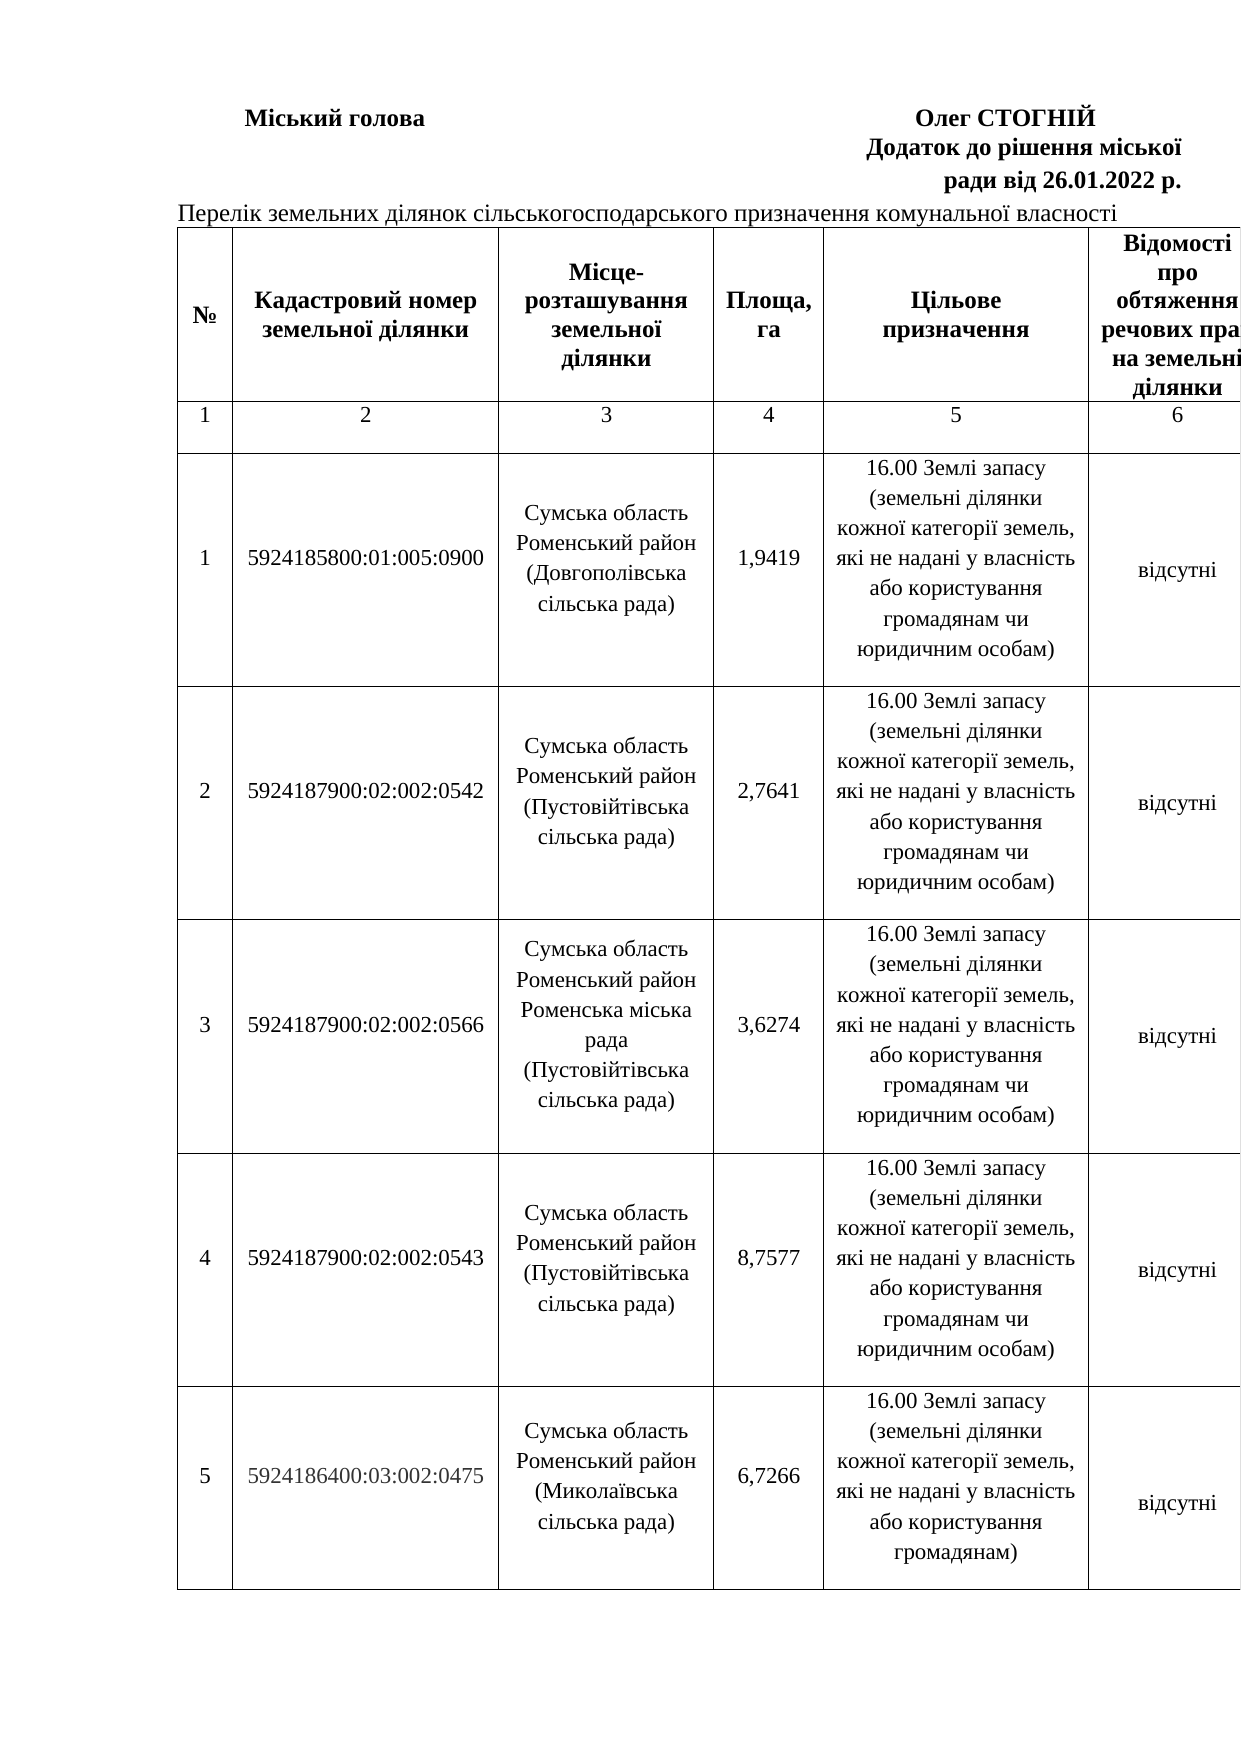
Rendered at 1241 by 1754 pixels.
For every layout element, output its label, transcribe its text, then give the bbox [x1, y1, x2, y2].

table_cell 16.00 Землі запасу (земельні ділянки кожної категорії земель, які не надані у власність або користування громадянам) [824, 1387, 1088, 1589]
table_cell відсутні [1089, 1154, 1240, 1386]
table_cell 2 [178, 687, 232, 919]
table_header Кадастровий номер земельної ділянки [233, 228, 498, 401]
table_cell відсутні [1089, 1387, 1240, 1589]
table_cell 4 [178, 1154, 232, 1386]
table_cell 8,7577 [714, 1154, 823, 1386]
table_cell Сумська область Роменський район (Пустовійтівська сільська рада) [499, 1154, 713, 1386]
table_cell 16.00 Землі запасу (земельні ділянки кожної категорії земель, які не надані у власність або користування громадянам чи юридичним особам) [824, 1154, 1088, 1386]
table_header Цільове призначення [824, 228, 1088, 401]
table_cell 2 [233, 402, 498, 453]
table_cell 2,7641 [714, 687, 823, 919]
table_cell 3 [178, 920, 232, 1153]
table_header № [178, 228, 232, 401]
table_cell 16.00 Землі запасу (земельні ділянки кожної категорії земель, які не надані у власність або користування громадянам чи юридичним особам) [824, 920, 1088, 1153]
table_cell Сумська область Роменський район Роменська міська рада (Пустовійтівська сільська рада) [499, 920, 713, 1153]
table_cell 6,7266 [714, 1387, 823, 1589]
table_header Відомості про обтяження речових прав на земельні ділянки [1089, 228, 1240, 401]
table_cell 5 [824, 402, 1088, 453]
table_cell відсутні [1089, 687, 1240, 919]
table_cell 1,9419 [714, 454, 823, 686]
table_cell Сумська область Роменський район (Пустовійтівська сільська рада) [499, 687, 713, 919]
table_cell 16.00 Землі запасу (земельні ділянки кожної категорії земель, які не надані у власність або користування громадянам чи юридичним особам) [824, 687, 1088, 919]
table_cell відсутні [1089, 454, 1240, 686]
table_cell 6 [1089, 402, 1240, 453]
list Міський голова Олег СТОГНІЙ [244, 103, 1181, 132]
table_cell 5924187900:02:002:0566 [233, 920, 498, 1153]
table_cell 5 [178, 1387, 232, 1589]
table_cell Сумська область Роменський район (Миколаївська сільська рада) [499, 1387, 713, 1589]
table_cell 16.00 Землі запасу (земельні ділянки кожної категорії земель, які не надані у власність або користування громадянам чи юридичним особам) [824, 454, 1088, 686]
text Перелік земельних ділянок сільськогосподарського призначення комунальної власності [177, 198, 1181, 227]
table_cell 4 [714, 402, 823, 453]
table_cell 1 [178, 402, 232, 453]
table_cell відсутні [1089, 920, 1240, 1153]
table_header Площа, га [714, 228, 823, 401]
table_header Місце-розташування земельної ділянки [499, 228, 713, 401]
table_cell 5924187900:02:002:0543 [233, 1154, 498, 1386]
table_cell 5924185800:01:005:0900 [233, 454, 498, 686]
table_cell 1 [178, 454, 232, 686]
table_cell 3 [499, 402, 713, 453]
table_cell 5924186400:03:002:0475 [233, 1387, 498, 1589]
table_cell 5924187900:02:002:0542 [233, 687, 498, 919]
table_cell 3,6274 [714, 920, 823, 1153]
text Додаток до рішення міської ради від 26.01.2022 р. [177, 132, 1181, 194]
table_cell Сумська область Роменський район (Довгополівська сільська рада) [499, 454, 713, 686]
